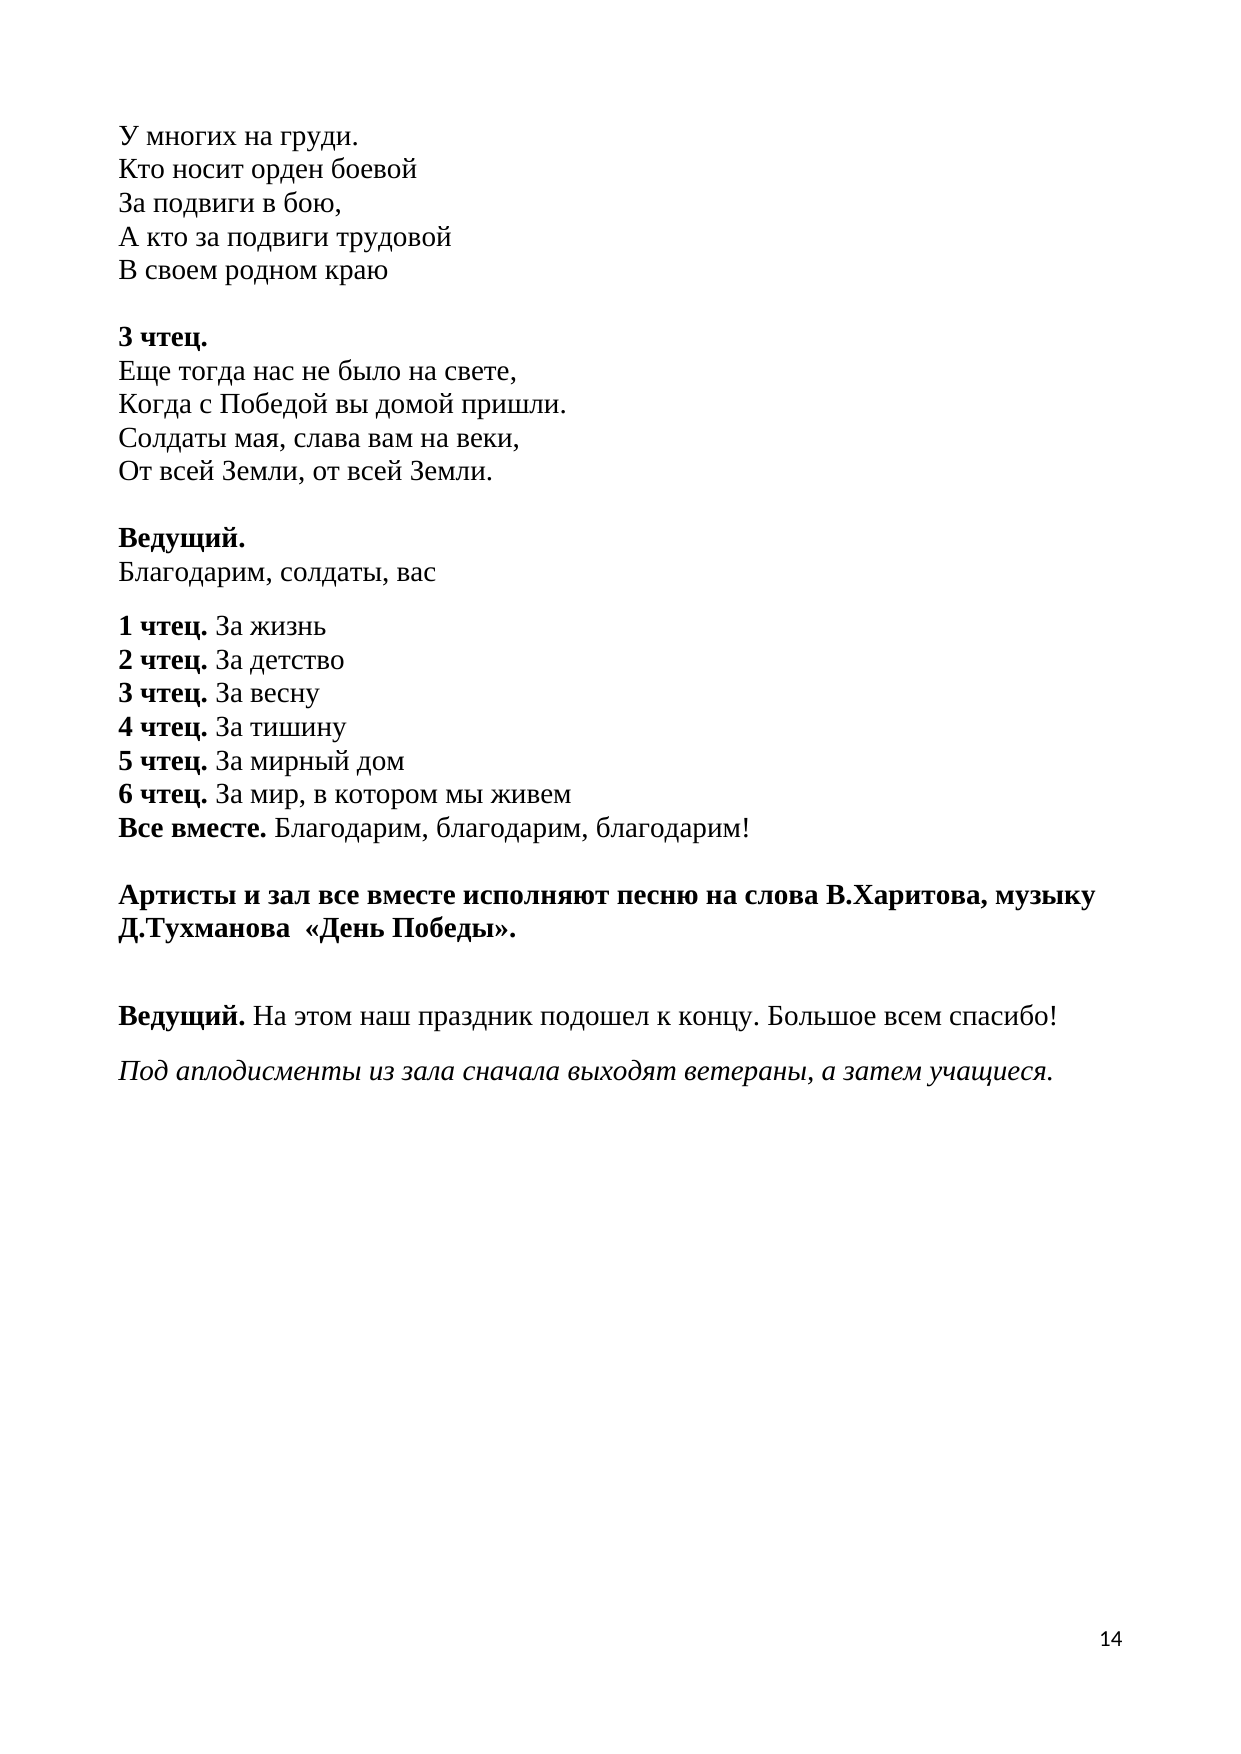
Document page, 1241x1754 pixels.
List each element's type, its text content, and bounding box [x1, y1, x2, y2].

text У многих на груди. [118, 118, 1122, 152]
text 6 чтец. За мир, в котором мы живем [118, 776, 1122, 810]
text Все вместе. Благодарим, благодарим, благодарим! [118, 810, 1122, 843]
text От всей Земли, от всей Земли. [118, 453, 1122, 487]
text Благодарим, солдаты, вас [118, 554, 1122, 588]
text А кто за подвиги трудовой [118, 219, 1122, 252]
text Когда с Победой вы домой пришли. [118, 386, 1122, 420]
text 3 чтец. За весну 4 чтец. За тишину [118, 676, 1122, 743]
text 5 чтец. За мирный дом [118, 743, 1122, 776]
text Еще тогда нас не было на свете, [118, 353, 1122, 386]
text Кто носит орден боевой [118, 152, 1122, 185]
text В своем родном краю [118, 252, 1122, 286]
text За подвиги в бою, [118, 185, 1122, 219]
text Солдаты мая, слава вам на веки, [118, 420, 1122, 453]
text 2 чтец. За детство [118, 642, 1122, 676]
text 1 чтец. За жизнь [118, 608, 1122, 642]
text Под аплодисменты из зала сначала выходят ветераны, а затем учащиеся. [118, 1053, 1122, 1086]
list Артисты и зал все вместе исполняют песню на слова В.Харитова, музыку Д.Тухманова «День Победы». [118, 877, 1122, 944]
text Ведущий. [118, 521, 1122, 554]
text 3 чтец. [118, 319, 1122, 353]
text Ведущий. На этом наш праздник подошел к концу. Большое всем спасибо! [118, 998, 1122, 1032]
